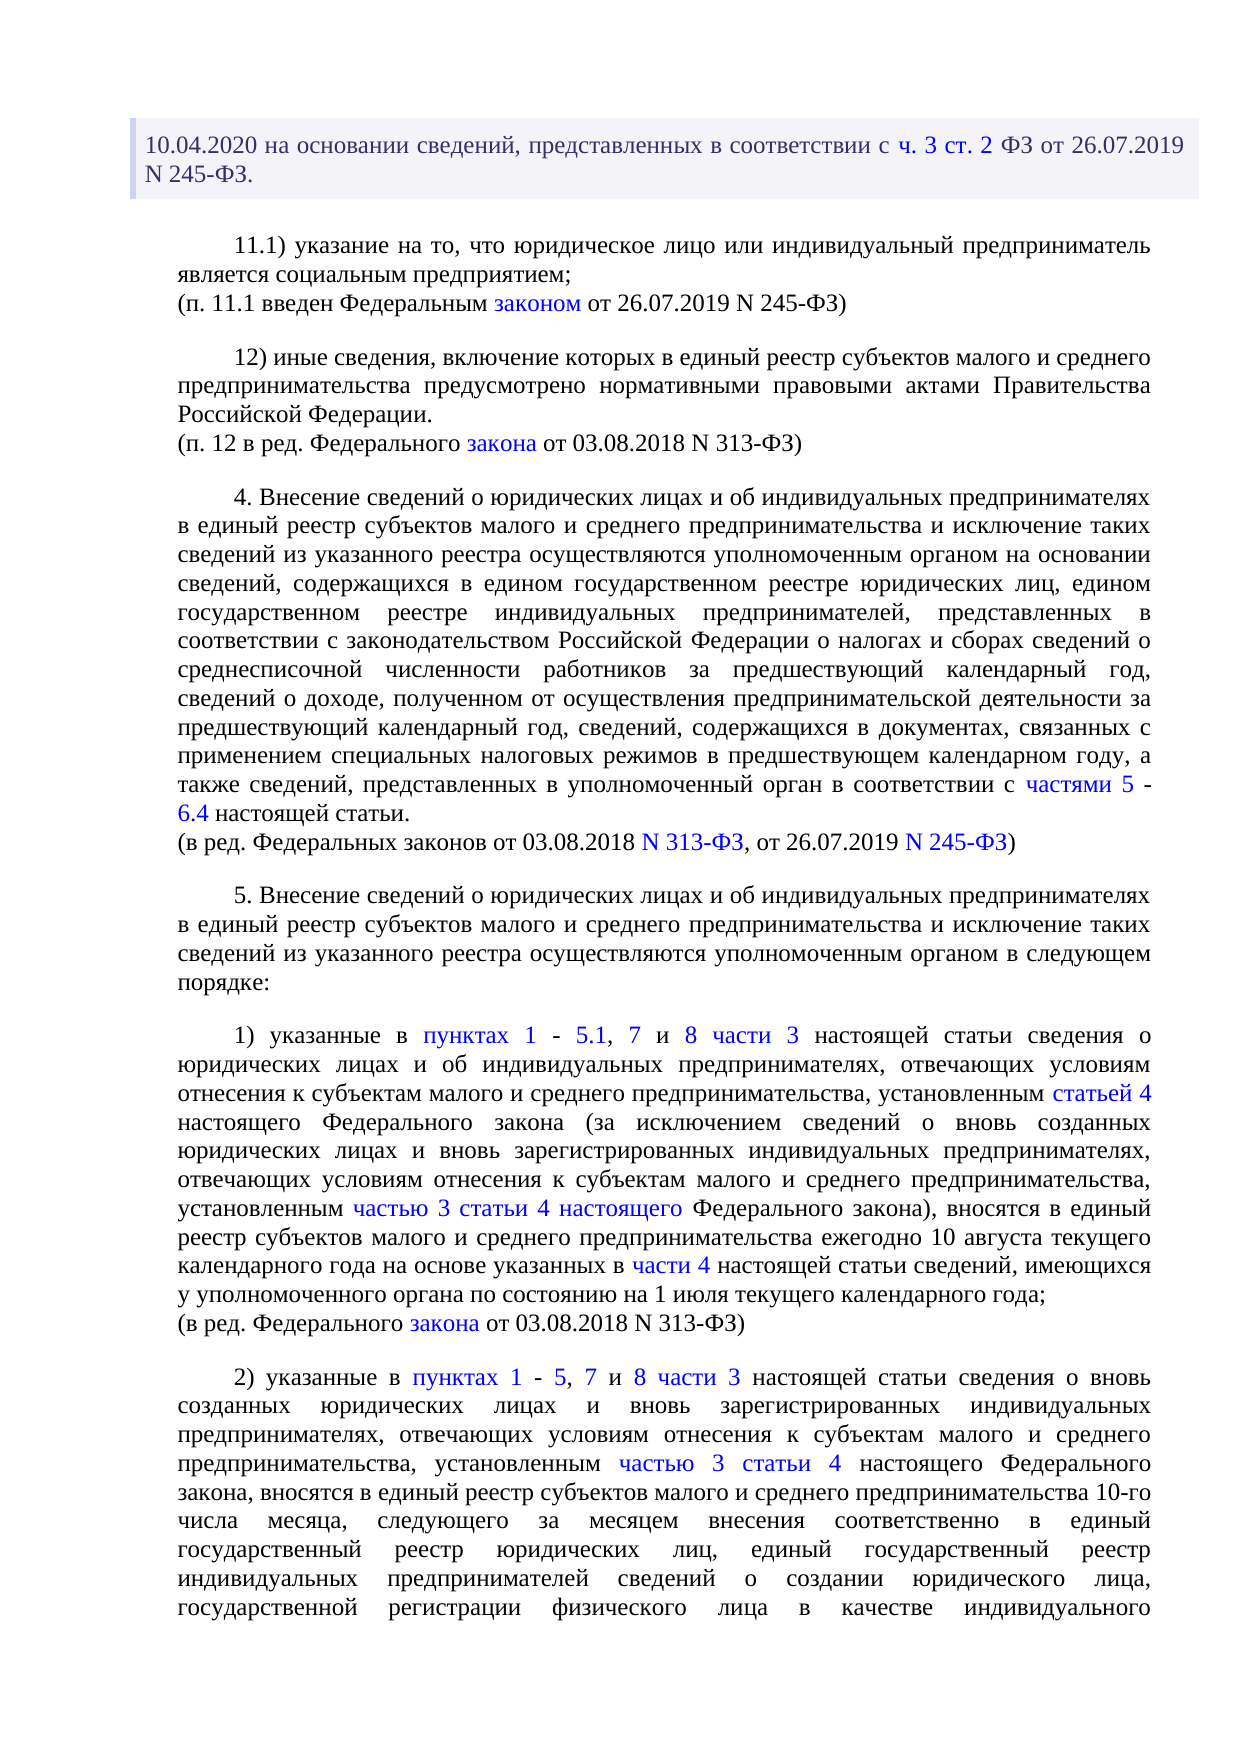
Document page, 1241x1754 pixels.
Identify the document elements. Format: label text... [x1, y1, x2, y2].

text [177, 1362, 1152, 1620]
text 1) указанные в пунктах 1 - 5.1, 7 и 8 части 3 настоящей статьи сведения о юридических лицах и об индивидуальных предпринимателях, отвечающих условиям отнесения к субъектам малого и среднего предпринимательства, установленным статьей 4 настоящего Федерального закона (за исключением сведений о вновь созданных юридических лицах и вновь зарегистрированных индивидуальных предпринимателях, отвечающих условиям отнесения к субъектам малого и среднего предпринимательства, установленным частью 3 статьи 4 настоящего Федерального закона), вносятся в единый реестр субъектов малого и среднего предпринимательства ежегодно 10 августа текущего календарного года на основе указанных в части 4 настоящей статьи сведений, имеющихся у уполномоченного органа по состоянию на 1 июля текущего календарного года; [177, 1020, 1152, 1308]
text (в ред. Федеральных законов от 03.08.2018 N 313-ФЗ, от 26.07.2019 N 245-ФЗ) [177, 827, 1152, 855]
text (п. 12 в ред. Федерального закона от 03.08.2018 N 313-ФЗ) [177, 428, 1152, 457]
text 12) иные сведения, включение которых в единый реестр субъектов малого и среднего предпринимательства предусмотрено нормативными правовыми актами Правительства Российской Федерации. [177, 342, 1152, 428]
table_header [136, 118, 1193, 199]
text (п. 11.1 введен Федеральным законом от 26.07.2019 N 245-ФЗ) [177, 288, 1152, 317]
text (в ред. Федерального закона от 03.08.2018 N 313-ФЗ) [177, 1308, 1152, 1337]
text 5. Внесение сведений о юридических лицах и об индивидуальных предпринимателях в единый реестр субъектов малого и среднего предпринимательства и исключение таких сведений из указанного реестра осуществляются уполномоченным органом в следующем порядке: [177, 880, 1152, 995]
text 11.1) указание на то, что юридическое лицо или индивидуальный предприниматель является социальным предприятием; [177, 230, 1152, 288]
text 4. Внесение сведений о юридических лицах и об индивидуальных предпринимателях в единый реестр субъектов малого и среднего предпринимательства и исключение таких сведений из указанного реестра осуществляются уполномоченным органом на основании сведений, содержащихся в едином государственном реестре юридических лиц, едином государственном реестре индивидуальных предпринимателей, представленных в соответствии с законодательством Российской Федерации о налогах и сборах сведений о среднесписочной численности работников за предшествующий календарный год, сведений о доходе, полученном от осуществления предпринимательской деятельности за предшествующий календарный год, сведений, содержащихся в документах, связанных с применением специальных налоговых режимов в предшествующем календарном году, а также сведений, представленных в уполномоченный орган в соответствии с частями 5 - 6.4 настоящей статьи. [177, 482, 1152, 827]
